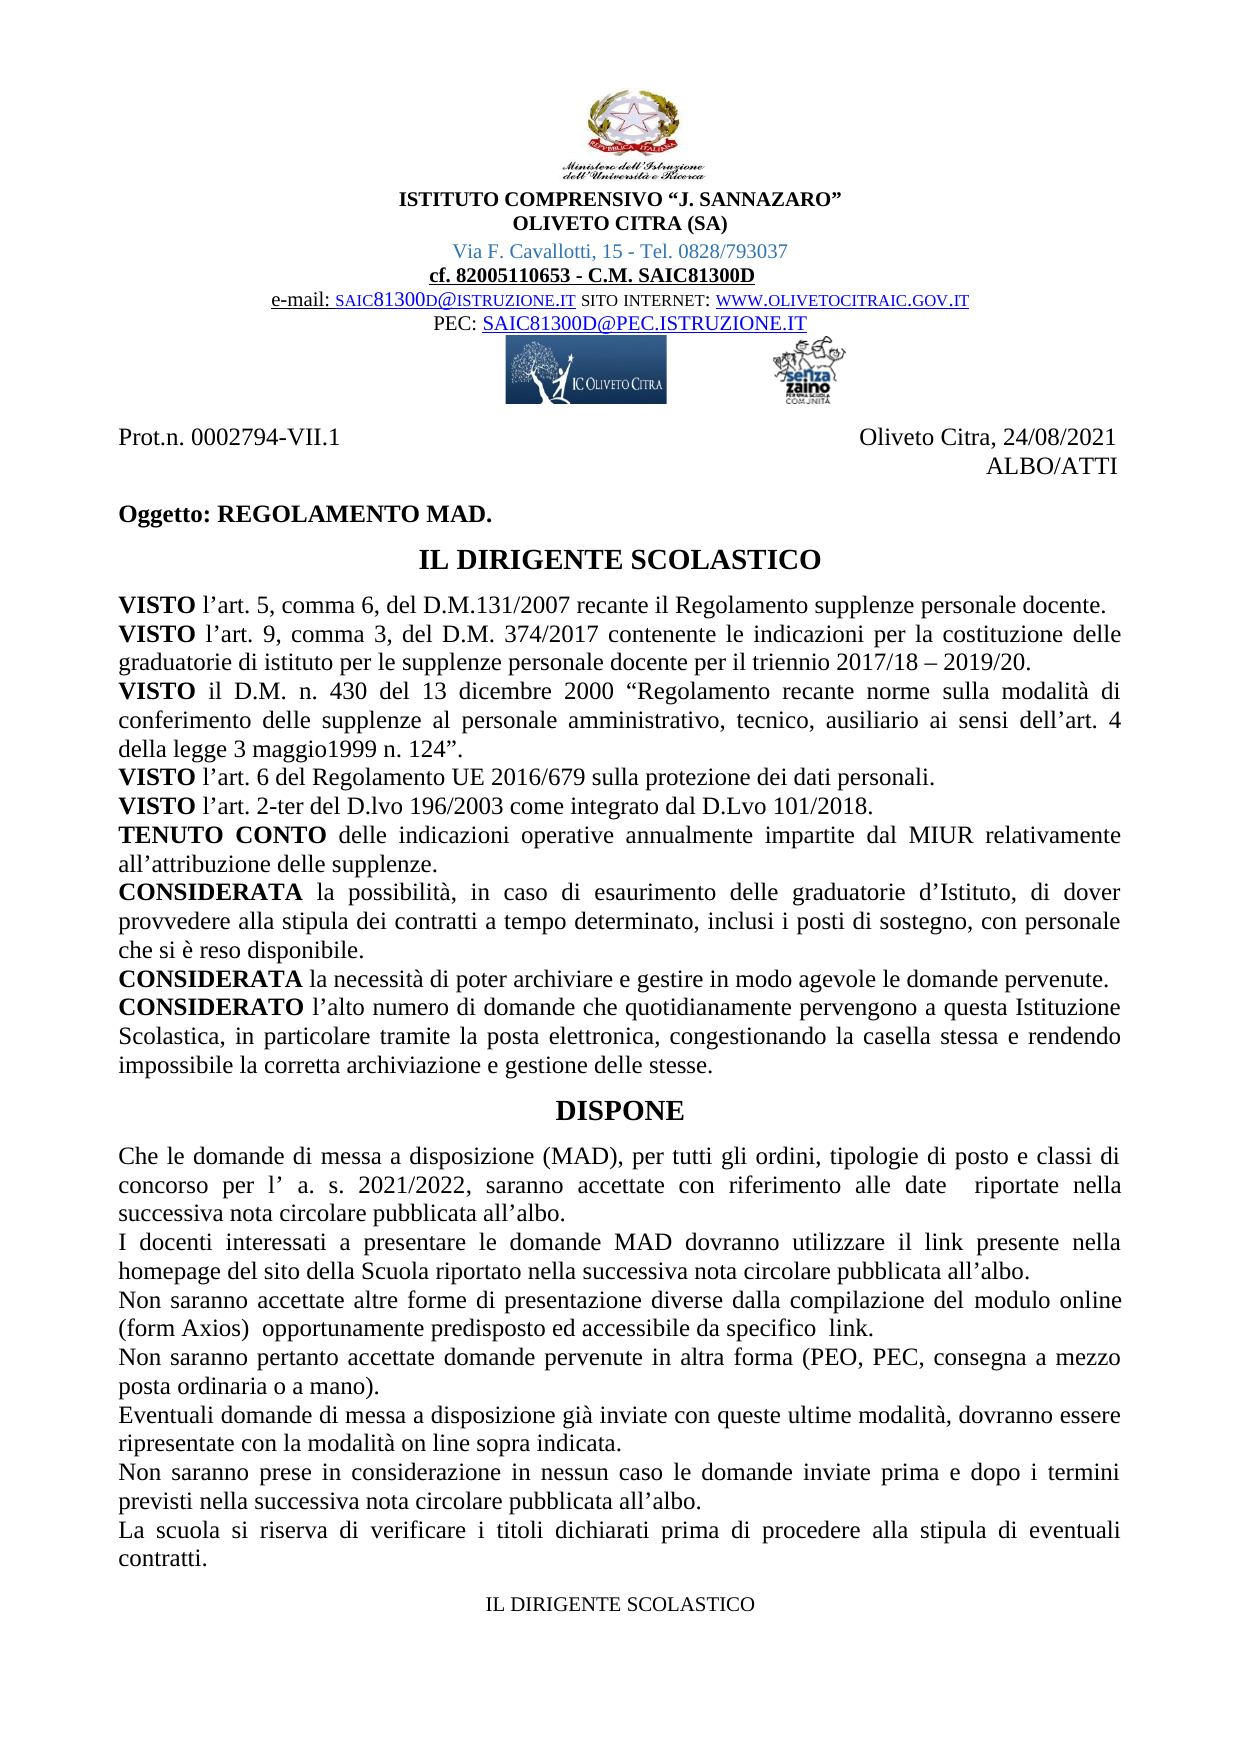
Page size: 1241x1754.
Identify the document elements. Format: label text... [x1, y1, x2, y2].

subtitle Via F. Cavallotti, 15 - Tel. 0828/793037 [118, 239, 1122, 263]
picture [505, 335, 667, 404]
text VISTO il D.M. n. 430 del 13 dicembre 2000 “Regolamento recante norme sulla modalità di conferimento delle supplenze al personale amministrativo, tecnico, ausiliario ai sensi dell’art. 4 della legge 3 maggio1999 n. 124”. [118, 676, 1122, 762]
text ALBO/ATTI [118, 451, 1167, 480]
text CONSIDERATA la necessità di poter archiviare e gestire in modo agevole le domande pervenute. [118, 964, 1122, 992]
text PEC: SAIC81300D@PEC.ISTRUZIONE.IT [118, 311, 1122, 335]
text TENUTO CONTO delle indicazioni operative annualmente impartite dal MIUR relativamente all’attribuzione delle supplenze. [118, 820, 1122, 877]
text cf. 82005110653 - C.M. SAIC81300D [62, 263, 1122, 287]
subtitle I docenti interessati a presentare le domande MAD dovranno utilizzare il link presente nella homepage del sito della Scuola riportato nella successiva nota circolare pubblicata all’albo. [118, 1227, 1122, 1285]
text IL DIRIGENTE SCOLASTICO [118, 542, 1122, 576]
text Eventuali domande di messa a disposizione già inviate con queste ultime modalità, dovranno essere ripresentate con la modalità on line sopra indicata. [118, 1400, 1122, 1457]
text Non saranno pertanto accettate domande pervenute in altra forma (PEO, PEC, consegna a mezzo posta ordinaria o a mano). [118, 1342, 1122, 1400]
picture [772, 336, 846, 404]
text OLIVETO CITRA (SA) [118, 211, 1122, 234]
text VISTO l’art. 5, comma 6, del D.M.131/2007 recante il Regolamento supplenze personale docente. [118, 590, 1122, 619]
text Prot.n. 0002794-VII.1 Oliveto Citra, 24/08/2021 [118, 422, 1167, 451]
text VISTO l’art. 9, comma 3, del D.M. 374/2017 contenente le indicazioni per la costituzione delle graduatorie di istituto per le supplenze personale docente per il triennio 2017/18 – 2019/20. [118, 619, 1122, 676]
subtitle Che le domande di messa a disposizione (MAD), per tutti gli ordini, tipologie di posto e classi di concorso per l’ a. s. 2021/2022, saranno accettate con riferimento alle date riportate nella successiva nota circolare pubblicata all’albo. [118, 1141, 1122, 1227]
text ISTITUTO COMPRENSIVO “J. SANNAZARO” [118, 186, 1122, 211]
text CONSIDERATO l’alto numero di domande che quotidianamente pervengono a questa Istituzione Scolastica, in particolare tramite la posta elettronica, congestionando la casella stessa e rendendo impossibile la corretta archiviazione e gestione delle stesse. [118, 992, 1122, 1079]
text e-mail: saic81300d@istruzione.it sito internet: www.olivetocitraic.gov.it [118, 287, 1122, 311]
text IL DIRIGENTE SCOLASTICO [118, 1591, 1122, 1616]
text VISTO l’art. 6 del Regolamento UE 2016/679 sulla protezione dei dati personali. [118, 762, 1122, 791]
picture [553, 88, 715, 185]
text La scuola si riserva di verificare i titoli dichiarati prima di procedere alla stipula di eventuali contratti. [118, 1515, 1122, 1572]
text Non saranno prese in considerazione in nessun caso le domande inviate prima e dopo i termini previsti nella successiva nota circolare pubblicata all’albo. [118, 1457, 1122, 1515]
text Non saranno accettate altre forme di presentazione diverse dalla compilazione del modulo online (form Axios) opportunamente predisposto ed accessibile da specifico link. [118, 1285, 1122, 1342]
subtitle DISPONE [118, 1093, 1122, 1127]
text CONSIDERATA la possibilità, in caso di esaurimento delle graduatorie d’Istituto, di dover provvedere alla stipula dei contratti a tempo determinato, inclusi i posti di sostegno, con personale che si è reso disponibile. [118, 877, 1122, 964]
text Oggetto: REGOLAMENTO MAD. [118, 499, 1122, 528]
text VISTO l’art. 2-ter del D.lvo 196/2003 come integrato dal D.Lvo 101/2018. [118, 791, 1122, 820]
